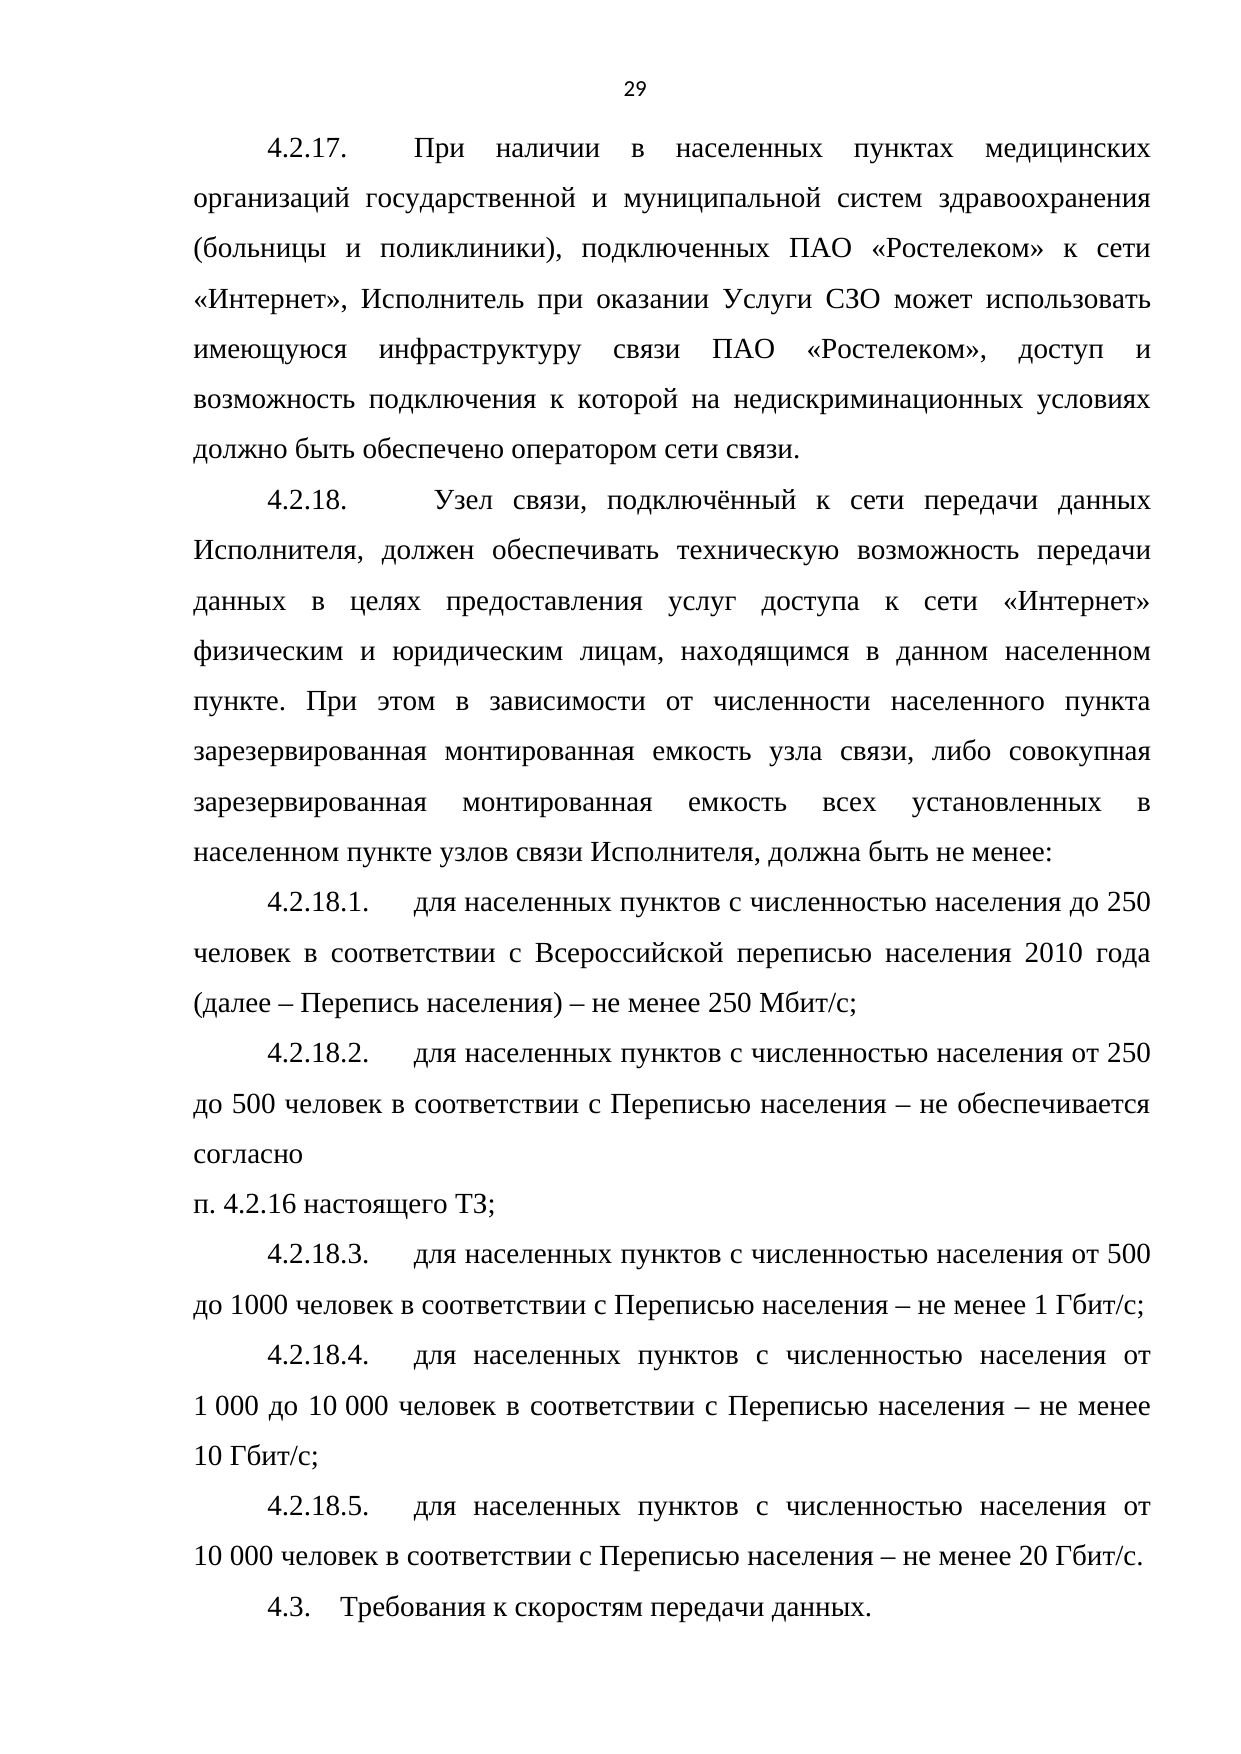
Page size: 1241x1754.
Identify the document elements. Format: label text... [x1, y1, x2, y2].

list для населенных пунктов с численностью населения от 250 до 500 человек в соответствии с Переписью населения – не обеспечивается согласно п. 4.2.16 настоящего ТЗ; [193, 1035, 1152, 1220]
list При наличии в населенных пунктах медицинских организаций государственной и муниципальной систем здравоохранения (больницы и поликлиники), подключенных ПАО «Ростелеком» к сети «Интернет», Исполнитель при оказании Услуги СЗО может использовать имеющуюся инфраструктуру связи ПАО «Ростелеком», доступ и возможность подключения к которой на недискриминационных условиях должно быть обеспечено оператором сети связи. [193, 130, 1152, 465]
list для населенных пунктов с численностью населения от 1 000 до 10 000 человек в соответствии с Переписью населения – не менее 10 Гбит/с; [193, 1337, 1152, 1471]
list для населенных пунктов с численностью населения от 500 до 1000 человек в соответствии с Переписью населения – не менее 1 Гбит/с; [193, 1237, 1152, 1321]
list для населенных пунктов с численностью населения от 10 000 человек в соответствии с Переписью населения – не менее 20 Гбит/с. [193, 1488, 1152, 1572]
list Узел связи, подключённый к сети передачи данных Исполнителя, должен обеспечивать техническую возможность передачи данных в целях предоставления услуг доступа к сети «Интернет» физическим и юридическим лицам, находящимся в данном населенном пункте. При этом в зависимости от численности населенного пункта зарезервированная монтированная емкость узла связи, либо совокупная зарезервированная монтированная емкость всех установленных в населенном пункте узлов связи Исполнителя, должна быть не менее: [193, 482, 1152, 868]
list Требования к скоростям передачи данных. [193, 1589, 1152, 1622]
list для населенных пунктов с численностью населения до 250 человек в соответствии с Всероссийской переписью населения 2010 года (далее – Перепись населения) – не менее 250 Мбит/с; [193, 884, 1152, 1019]
